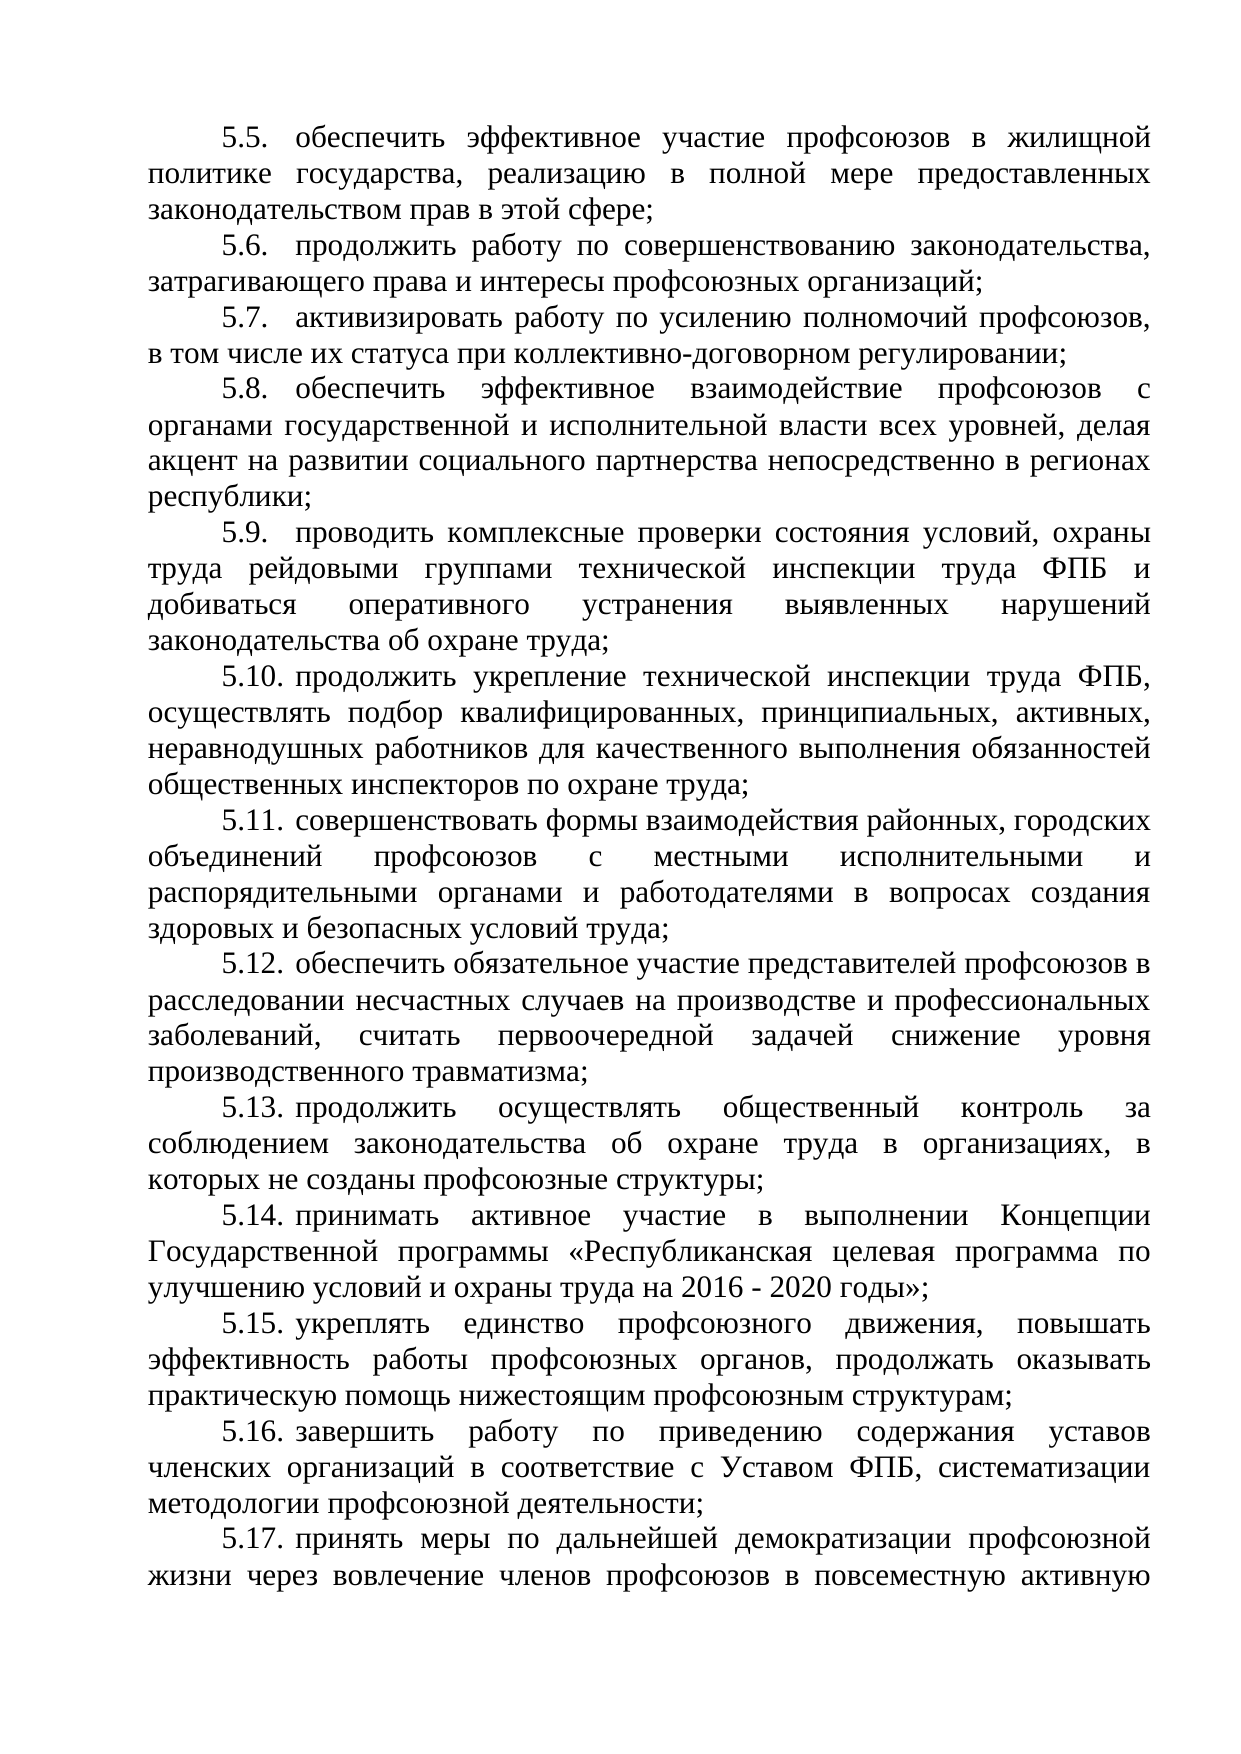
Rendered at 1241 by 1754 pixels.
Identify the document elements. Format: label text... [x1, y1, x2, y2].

text 5.12. обеспечить обязательное участие представителей профсоюзов в расследовании несчастных случаев на производстве и профессиональных заболеваний, считать первоочередной задачей снижение уровня производственного травматизма; [148, 945, 1152, 1088]
text 5.8. обеспечить эффективное взаимодействие профсоюзов с органами государственной и исполнительной власти всех уровней, делая акцент на развитии социального партнерства непосредственно в регионах республики; [148, 370, 1152, 513]
text 5.16. завершить работу по приведению содержания уставов членских организаций в соответствие с Уставом ФПБ, систематизации методологии профсоюзной деятельности; [148, 1412, 1152, 1520]
text 5.14. принимать активное участие в выполнении Концепции Государственной программы «Республиканская целевая программа по улучшению условий и охраны труда на 2016 - 2020 годы»; [148, 1196, 1152, 1304]
text 5.9. проводить комплексные проверки состояния условий, охраны труда рейдовыми группами технической инспекции труда ФПБ и добиваться оперативного устранения выявленных нарушений законодательства об охране труда; [148, 513, 1152, 657]
text 5.7. активизировать работу по усилению полномочий профсоюзов, в том числе их статуса при коллективно-договорном регулировании; [148, 298, 1152, 370]
text 5.13. продолжить осуществлять общественный контроль за соблюдением законодательства об охране труда в организациях, в которых не созданы профсоюзные структуры; [148, 1088, 1152, 1196]
text 5.5. обеспечить эффективное участие профсоюзов в жилищной политике государства, реализацию в полной мере предоставленных законодательством прав в этой сфере; [148, 118, 1152, 226]
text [148, 1520, 1152, 1592]
text 5.15. укреплять единство профсоюзного движения, повышать эффективность работы профсоюзных органов, продолжать оказывать практическую помощь нижестоящим профсоюзным структурам; [148, 1304, 1152, 1412]
text 5.11. совершенствовать формы взаимодействия районных, городских объединений профсоюзов с местными исполнительными и распорядительными органами и работодателями в вопросах создания здоровых и безопасных условий труда; [148, 801, 1152, 945]
text 5.10. продолжить укрепление технической инспекции труда ФПБ, осуществлять подбор квалифицированных, принципиальных, активных, неравнодушных работников для качественного выполнения обязанностей общественных инспекторов по охране труда; [148, 657, 1152, 801]
text 5.6. продолжить работу по совершенствованию законодательства, затрагивающего права и интересы профсоюзных организаций; [148, 226, 1152, 298]
